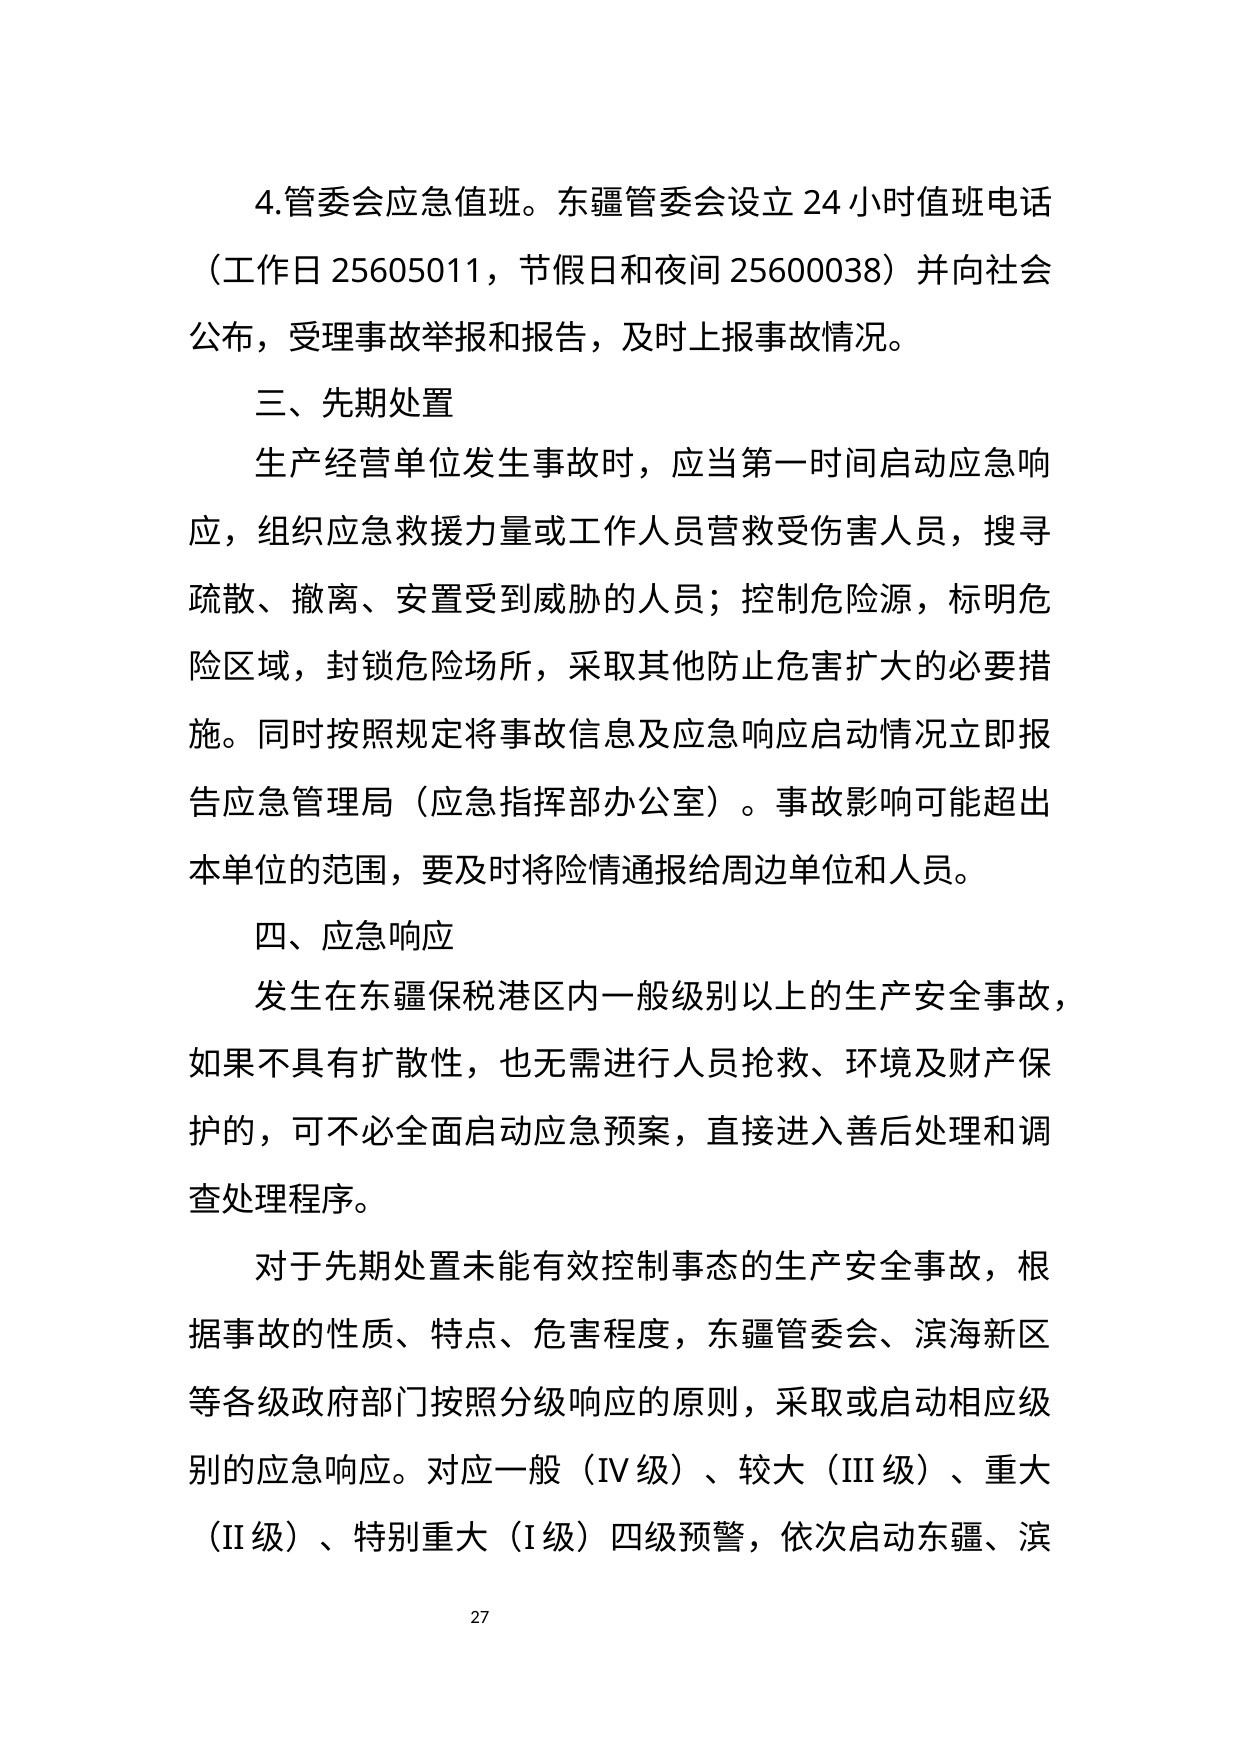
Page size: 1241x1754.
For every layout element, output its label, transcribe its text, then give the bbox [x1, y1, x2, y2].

subtitle 四、应急响应 [188, 901, 1031, 960]
text 4.管委会应急值班。东疆管委会设立24小时值班电话（工作日25605011，节假日和夜间25600038）并向社会公布，受理事故举报和报告，及时上报事故情况。 [188, 166, 1052, 369]
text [188, 1231, 1052, 1569]
text 生产经营单位发生事故时，应当第一时间启动应急响应，组织应急救援力量或工作人员营救受伤害人员，搜寻、疏散、撤离、安置受到威胁的人员；控制危险源，标明危险区域，封锁危险场所，采取其他防止危害扩大的必要措施。同时按照规定将事故信息及应急响应启动情况立即报告应急管理局（应急指挥部办公室）。事故影响可能超出本单位的范围，要及时将险情通报给周边单位和人员。 [188, 427, 1052, 901]
subtitle 三、先期处置 [188, 369, 1031, 427]
text 发生在东疆保税港区内一般级别以上的生产安全事故，如果不具有扩散性，也无需进行人员抢救、环境及财产保护的，可不必全面启动应急预案，直接进入善后处理和调查处理程序。 [188, 960, 1052, 1231]
